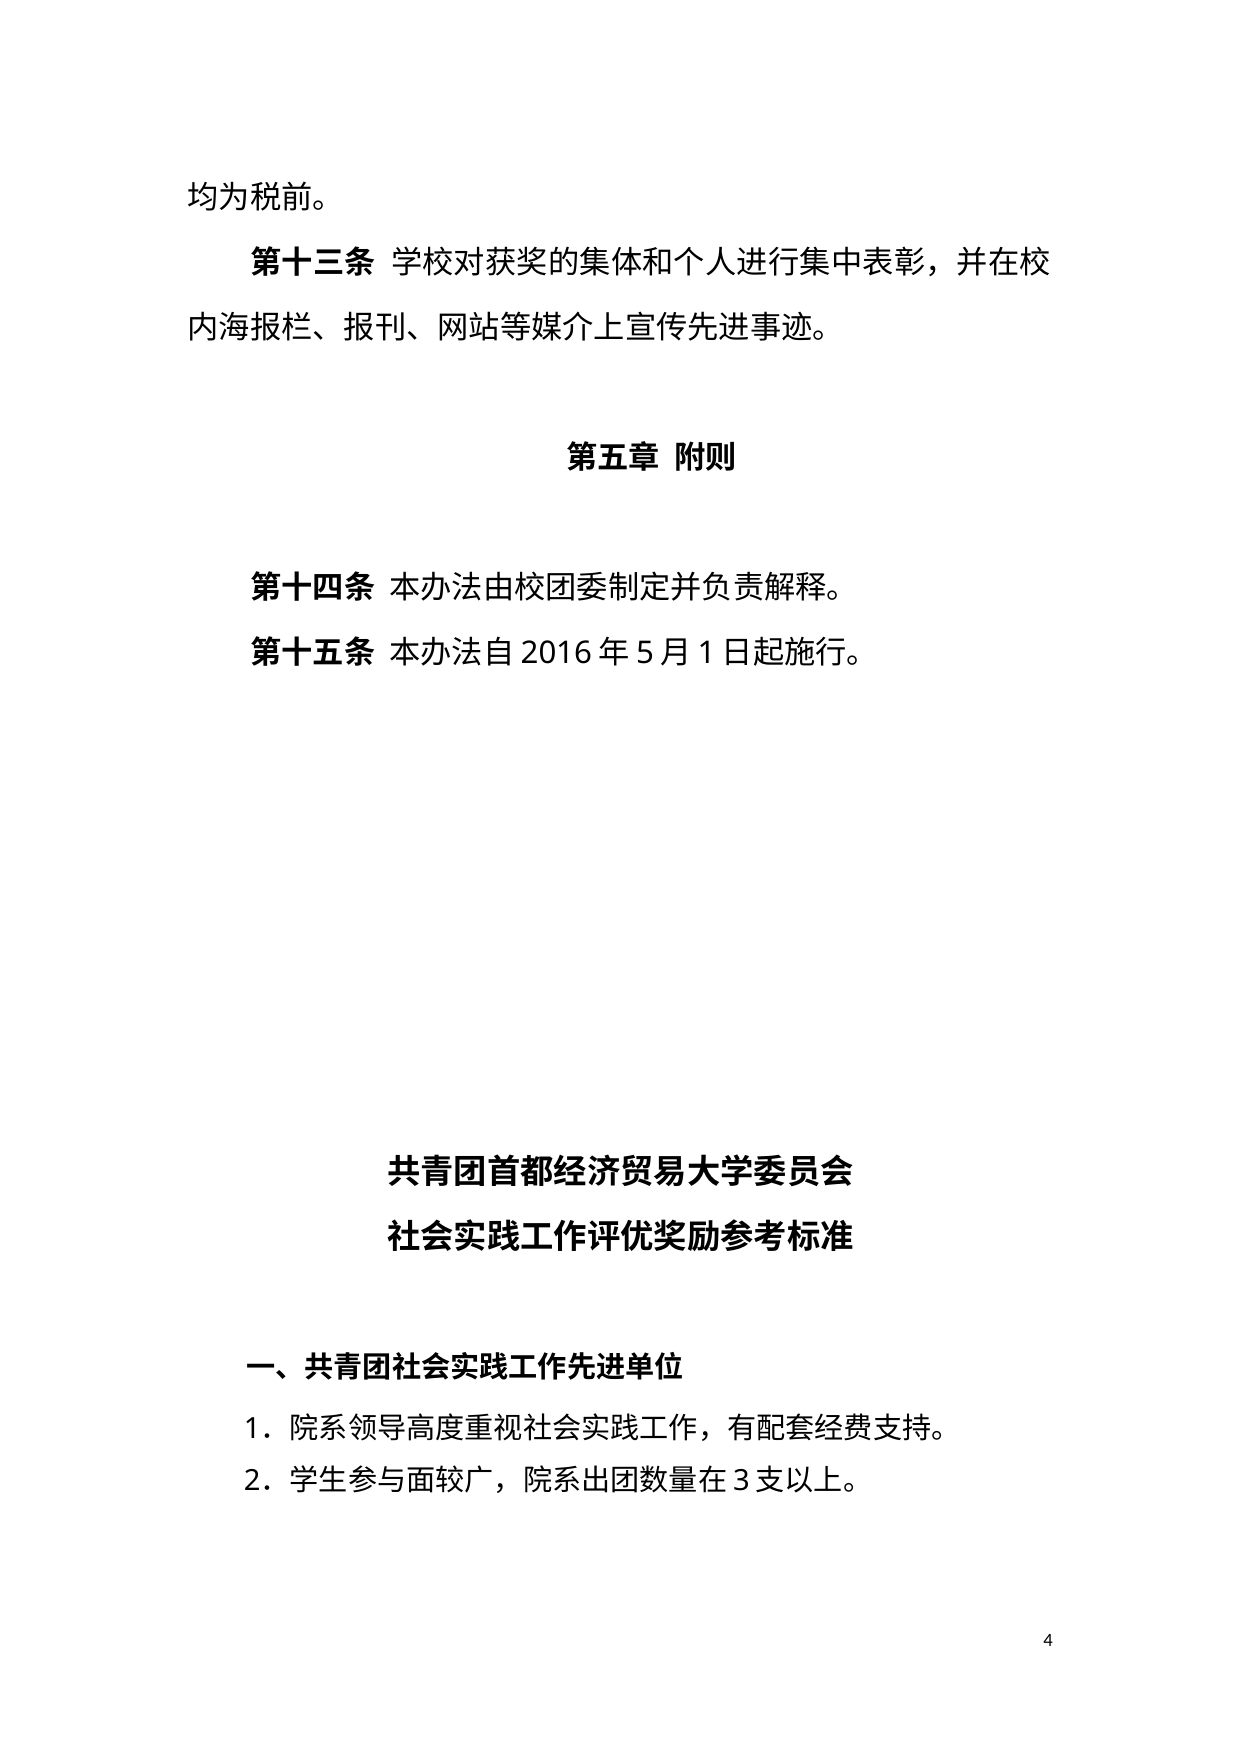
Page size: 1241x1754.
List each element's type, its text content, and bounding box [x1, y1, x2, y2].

text 2．学生参与面较广，院系出团数量在3支以上。 [187, 1449, 1053, 1501]
text 社会实践工作评优奖励参考标准 [187, 1202, 1053, 1267]
text 第十五条 本办法自2016年5月1日起施行。 [187, 617, 1053, 682]
text 一、共青团社会实践工作先进单位 [187, 1332, 1053, 1397]
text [187, 162, 1053, 227]
text 第十三条 学校对获奖的集体和个人进行集中表彰，并在校内海报栏、报刊、网站等媒介上宣传先进事迹。 [187, 227, 1053, 357]
text 第十四条 本办法由校团委制定并负责解释。 [187, 552, 1053, 617]
text 1．院系领导高度重视社会实践工作，有配套经费支持。 [187, 1397, 1053, 1449]
text 共青团首都经济贸易大学委员会 [187, 1137, 1053, 1202]
text 第五章 附则 [187, 422, 1053, 487]
